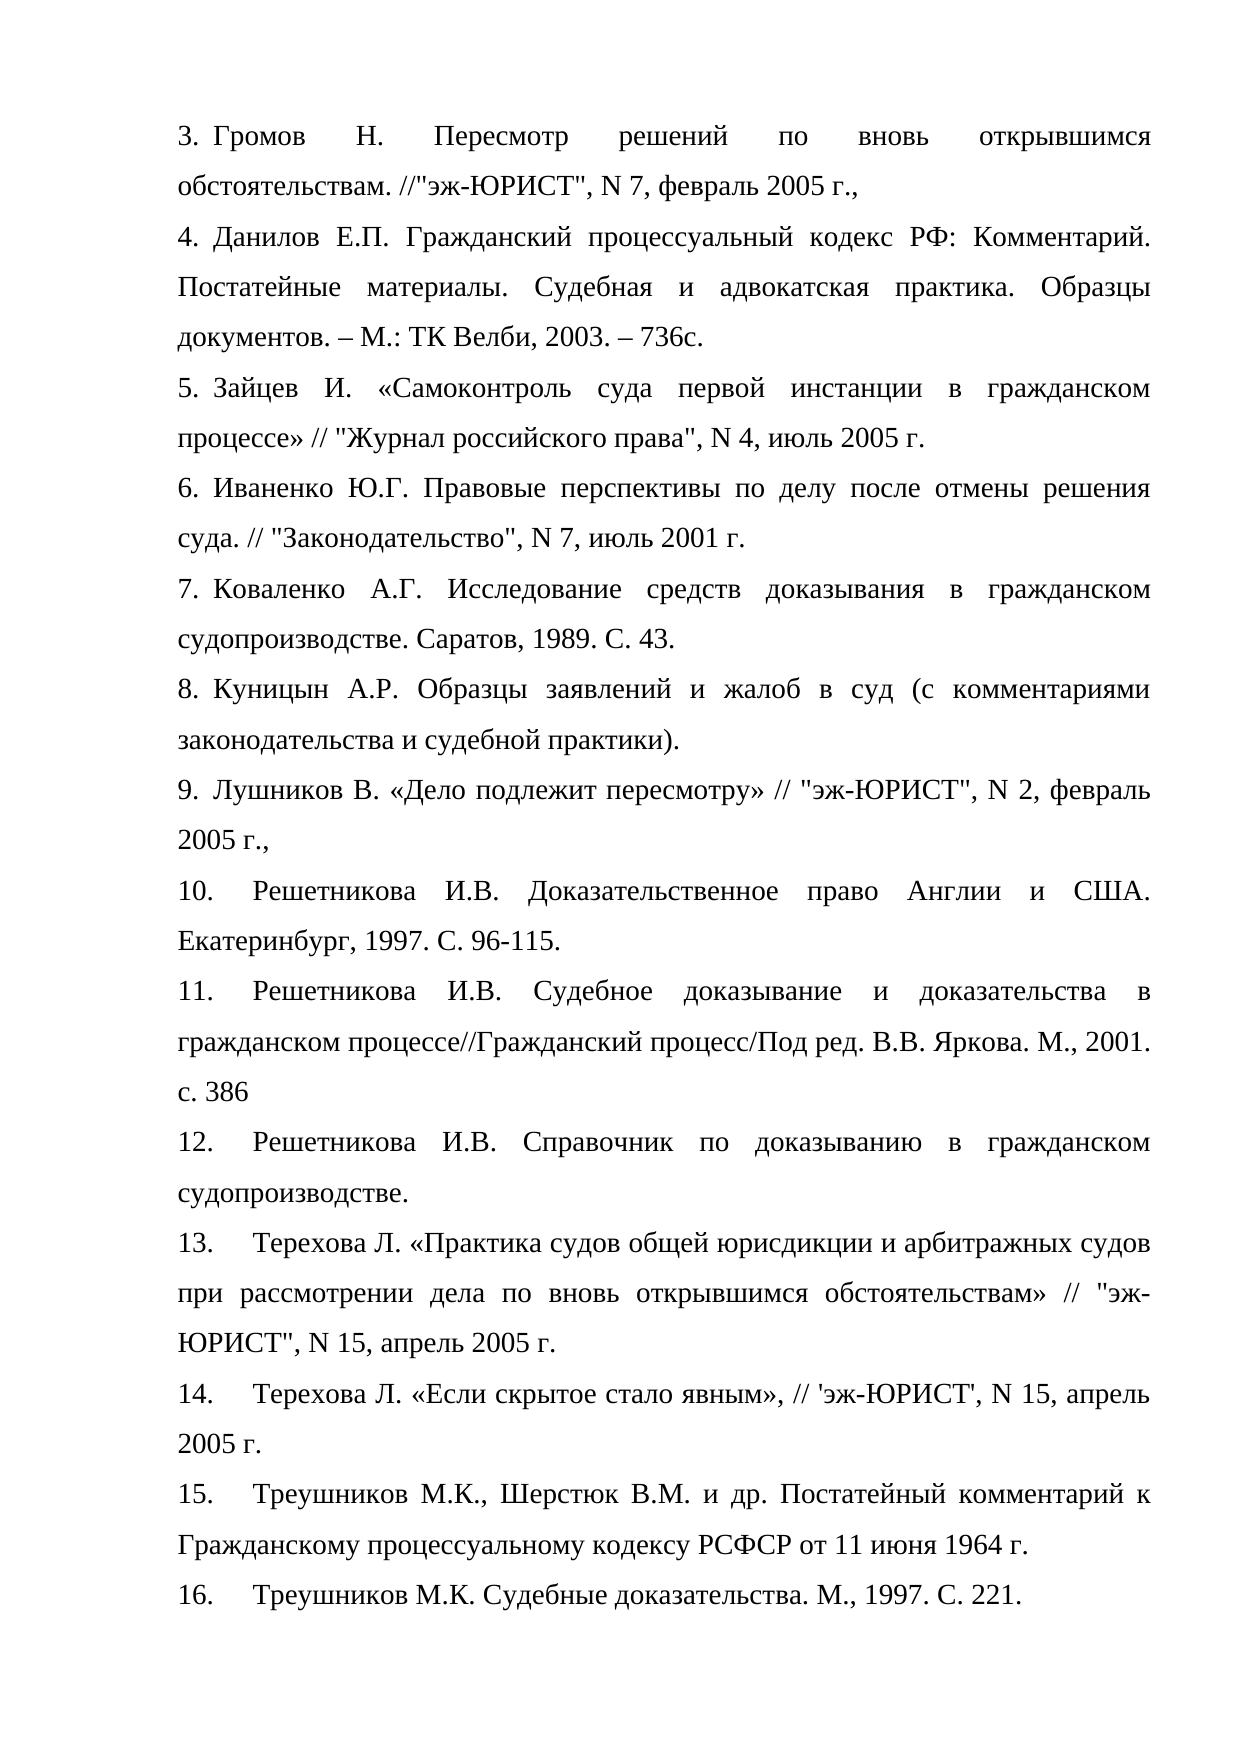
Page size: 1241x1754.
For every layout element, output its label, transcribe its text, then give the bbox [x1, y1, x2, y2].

list Решетникова И.В. Доказательственное право Англии и США. Екатеринбург, 1997. С. 96-115. [177, 873, 1152, 957]
list Треушников М.К. Судебные доказательства. М., 1997. С. 221. [177, 1577, 1152, 1611]
list Терехова Л. «Если скрытое стало явным», // 'эж-ЮРИСТ', N 15, апрель . [177, 1376, 1152, 1460]
list Треушников М.К., Шерстюк В.М. и др. Постатейный комментарий к Гражданскому процессуальному кодексу РСФСР от 11 июня . [177, 1477, 1152, 1560]
list Терехова Л. «Практика судов общей юрисдикции и арбитражных судов при рассмотрении дела по вновь открывшимся обстоятельствам» // "эж-ЮРИСТ", N 15, апрель . [177, 1225, 1152, 1359]
subtitle Куницын А.Р. Образцы заявлений и жалоб в суд (с комментариями законодательства и судебной практики). [177, 672, 1152, 755]
list Решетникова И.В. Судебное доказывание и доказательства в гражданском процессе//Гражданский процесс/Под ред. В.В. Яркова. М., 2001. с. 386 [177, 973, 1152, 1108]
list Коваленко А.Г. Исследование средств доказывания в гражданском судопроизводстве. Саратов, 1989. С. 43. [177, 571, 1152, 655]
subtitle Зайцев И. «Самоконтроль суда первой инстанции в гражданском процессе» // "Журнал российского права", N 4, июль . [177, 370, 1152, 453]
list Данилов Е.П. Гражданский процессуальный кодекс РФ: Комментарий. Постатейные материалы. Судебная и адвокатская практика. Образцы документов. – М.: ТК Велби, 2003. – 736с. [177, 219, 1152, 353]
list Лушников В. «Дело подлежит пересмотру» // "эж-ЮРИСТ", N 2, февраль ., [177, 772, 1152, 856]
list Громов Н. Пересмотр решений по вновь открывшимся обстоятельствам. //"эж-ЮРИСТ", N 7, февраль ., [177, 118, 1152, 202]
subtitle Решетникова И.В. Справочник по доказыванию в гражданском судопроизводстве. [177, 1124, 1152, 1208]
list Иваненко Ю.Г. Правовые перспективы по делу после отмены решения суда. // "Законодательство", N 7, июль . [177, 470, 1152, 554]
